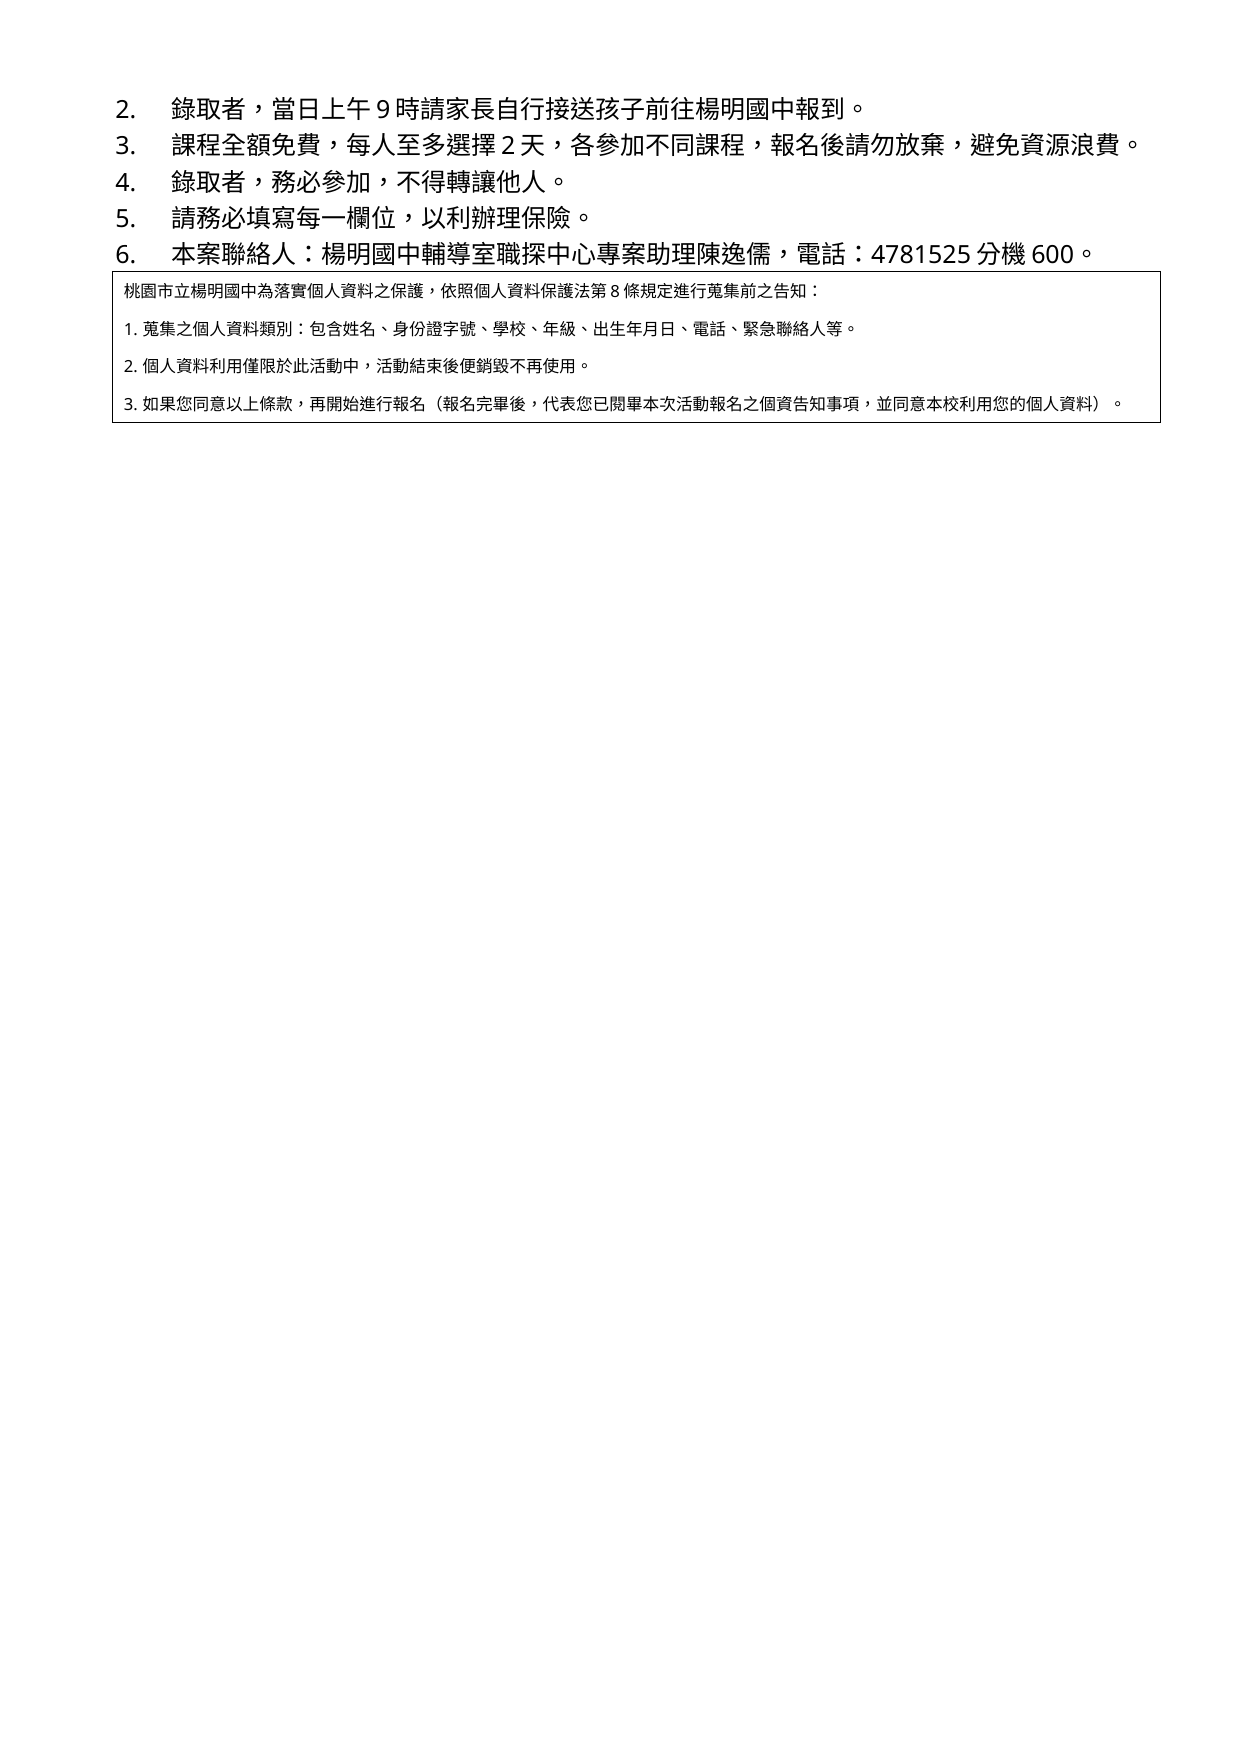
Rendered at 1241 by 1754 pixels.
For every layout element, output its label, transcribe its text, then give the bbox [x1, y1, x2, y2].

list 課程全額免費，每人至多選擇2天，各參加不同課程，報名後請勿放棄，避免資源浪費。 [115, 126, 1169, 162]
list 本案聯絡人：楊明國中輔導室職探中心專案助理陳逸儒，電話：4781525分機600。 [115, 234, 1169, 271]
list 錄取者，務必參加，不得轉讓他人。 [115, 162, 1169, 198]
list 請務必填寫每一欄位，以利辦理保險。 [115, 198, 1169, 234]
list 錄取者，當日上午9時請家長自行接送孩子前往楊明國中報到。 [115, 89, 1169, 126]
table_header 桃園市立楊明國中為落實個人資料之保護，依照個人資料保護法第8條規定進行蒐集前之告知： 蒐集之個人資料類別：包含姓名、身份證字號、學校、年級、出生年月日、電話、緊急聯絡人等。 個人資料利用僅限於此活動中，活動結束後便銷毀不再使用。 如果您同意以上條款，再開始進行報名（報名完畢後，代表您已閱畢本次活動報名之個資告知事項，並同意本校利用您的個人資料）。 [113, 272, 1160, 422]
